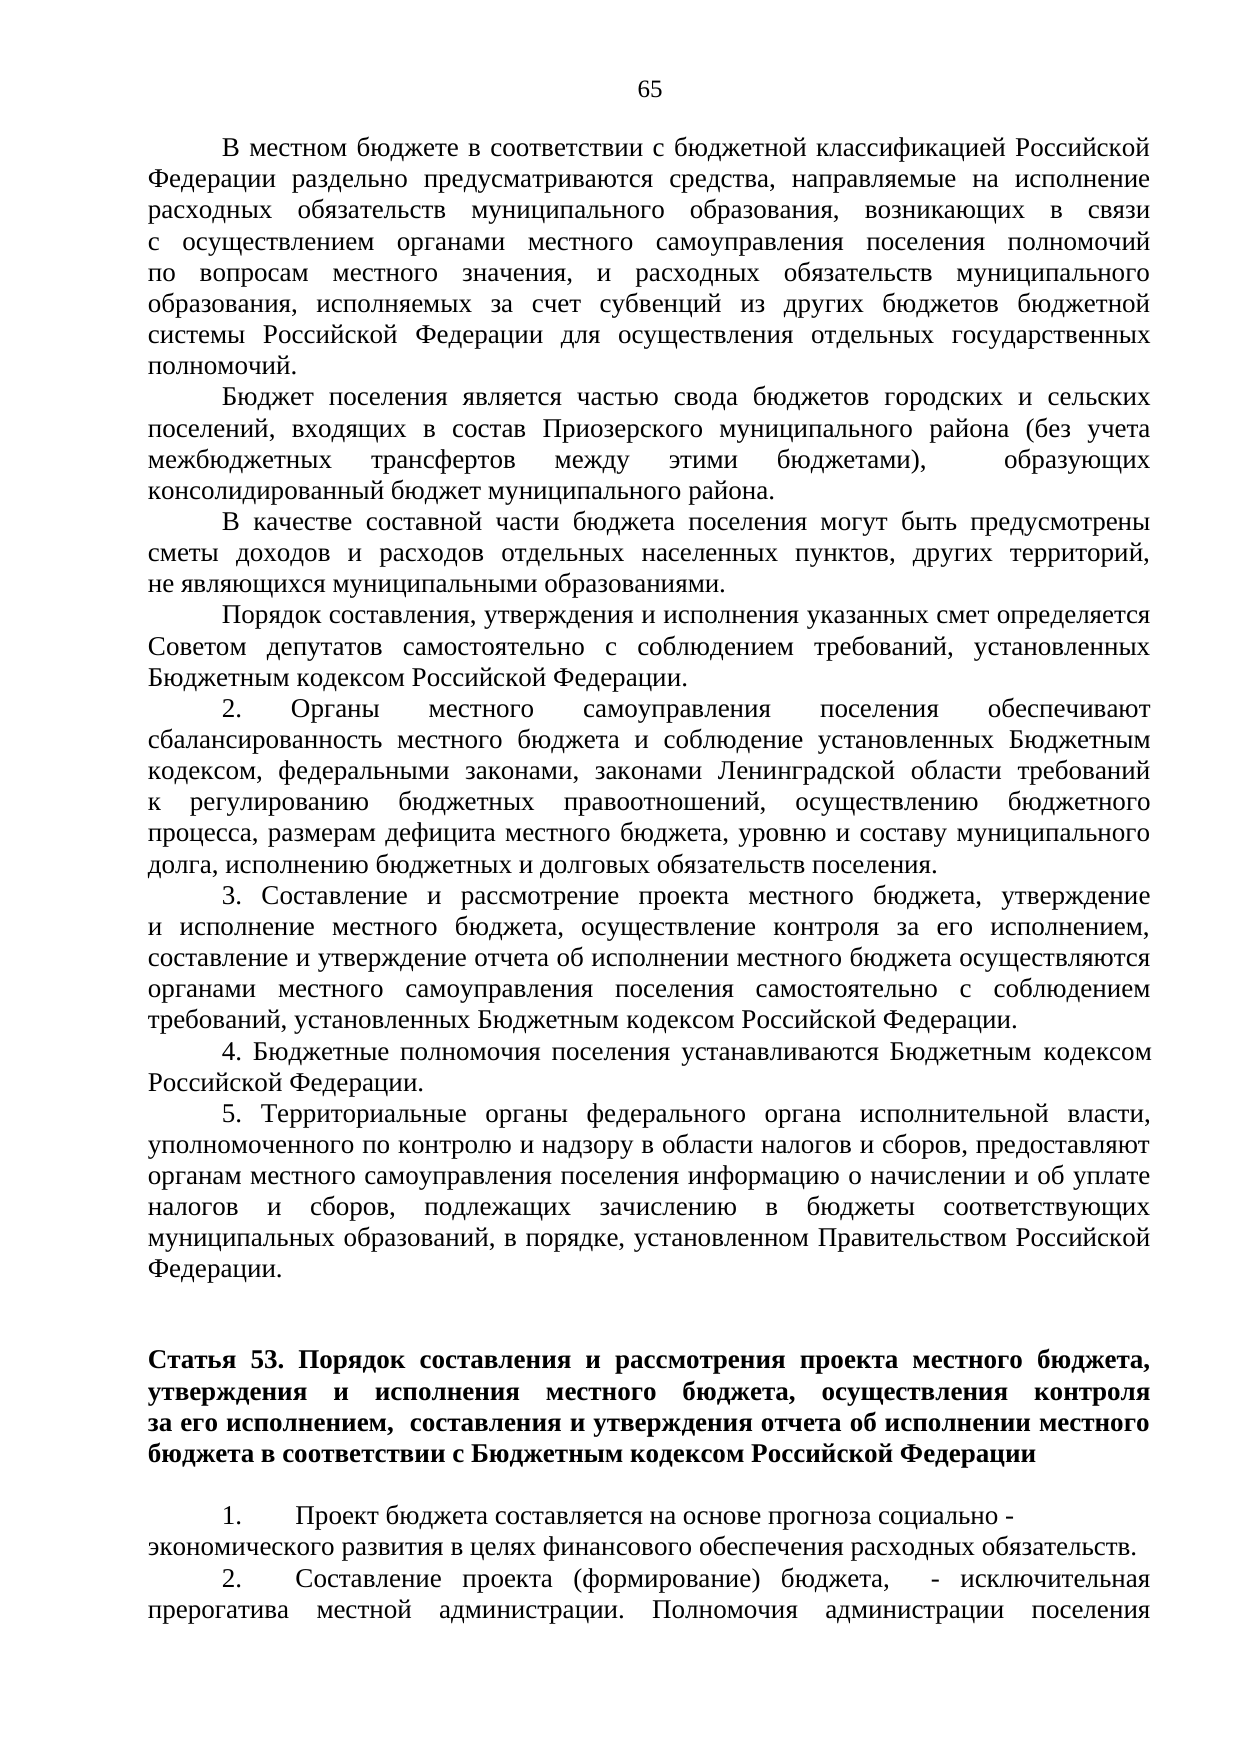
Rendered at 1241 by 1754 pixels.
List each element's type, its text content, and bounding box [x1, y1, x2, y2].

text Статья 53. Порядок составления и рассмотрения проекта местного бюджета, утверждения и исполнения местного бюджета, осуществления контроля за его исполнением, составления и утверждения отчета об исполнении местного бюджета в соответствии с Бюджетным кодексом Российской Федерации [148, 1344, 1152, 1468]
text Бюджет поселения является частью свода бюджетов городских и сельских поселений, входящих в состав Приозерского муниципального района (без учета межбюджетных трансфертов между этими бюджетами), образующих консолидированный бюджет муниципального района. [148, 381, 1152, 505]
list Проект бюджета составляется на основе прогноза социально - [148, 1499, 1152, 1531]
text Порядок составления, утверждения и исполнения указанных смет определяется Советом депутатов самостоятельно с соблюдением требований, установленных Бюджетным кодексом Российской Федерации. [148, 598, 1152, 692]
text 3. Составление и рассмотрение проекта местного бюджета, утверждение и исполнение местного бюджета, осуществление контроля за его исполнением, составление и утверждение отчета об исполнении местного бюджета осуществляются органами местного самоуправления поселения самостоятельно с соблюдением требований, установленных Бюджетным кодексом Российской Федерации. [148, 879, 1152, 1034]
text экономического развития в целях финансового обеспечения расходных обязательств. [148, 1531, 1152, 1562]
text 5. Территориальные органы федерального органа исполнительной власти, уполномоченного по контролю и надзору в области налогов и сборов, предоставляют органам местного самоуправления поселения информацию о начислении и об уплате налогов и сборов, подлежащих зачислению в бюджеты соответствующих муниципальных образований, в порядке, установленном Правительством Российской Федерации. [148, 1097, 1152, 1284]
text В качестве составной части бюджета поселения могут быть предусмотрены сметы доходов и расходов отдельных населенных пунктов, других территорий, не являющихся муниципальными образованиями. [148, 505, 1152, 598]
text 2. Органы местного самоуправления поселения обеспечивают сбалансированность местного бюджета и соблюдение установленных Бюджетным кодексом, федеральными законами, законами Ленинградской области требований к регулированию бюджетных правоотношений, осуществлению бюджетного процесса, размерам дефицита местного бюджета, уровню и составу муниципального долга, исполнению бюджетных и долговых обязательств поселения. [148, 692, 1152, 879]
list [148, 1562, 1152, 1624]
text 4. Бюджетные полномочия поселения устанавливаются Бюджетным кодексом Российской Федерации. [148, 1034, 1152, 1097]
text В местном бюджете в соответствии с бюджетной классификацией Российской Федерации раздельно предусматриваются средства, направляемые на исполнение расходных обязательств муниципального образования, возникающих в связи с осуществлением органами местного самоуправления поселения полномочий по вопросам местного значения, и расходных обязательств муниципального образования, исполняемых за счет субвенций из других бюджетов бюджетной системы Российской Федерации для осуществления отдельных государственных полномочий. [148, 131, 1152, 381]
